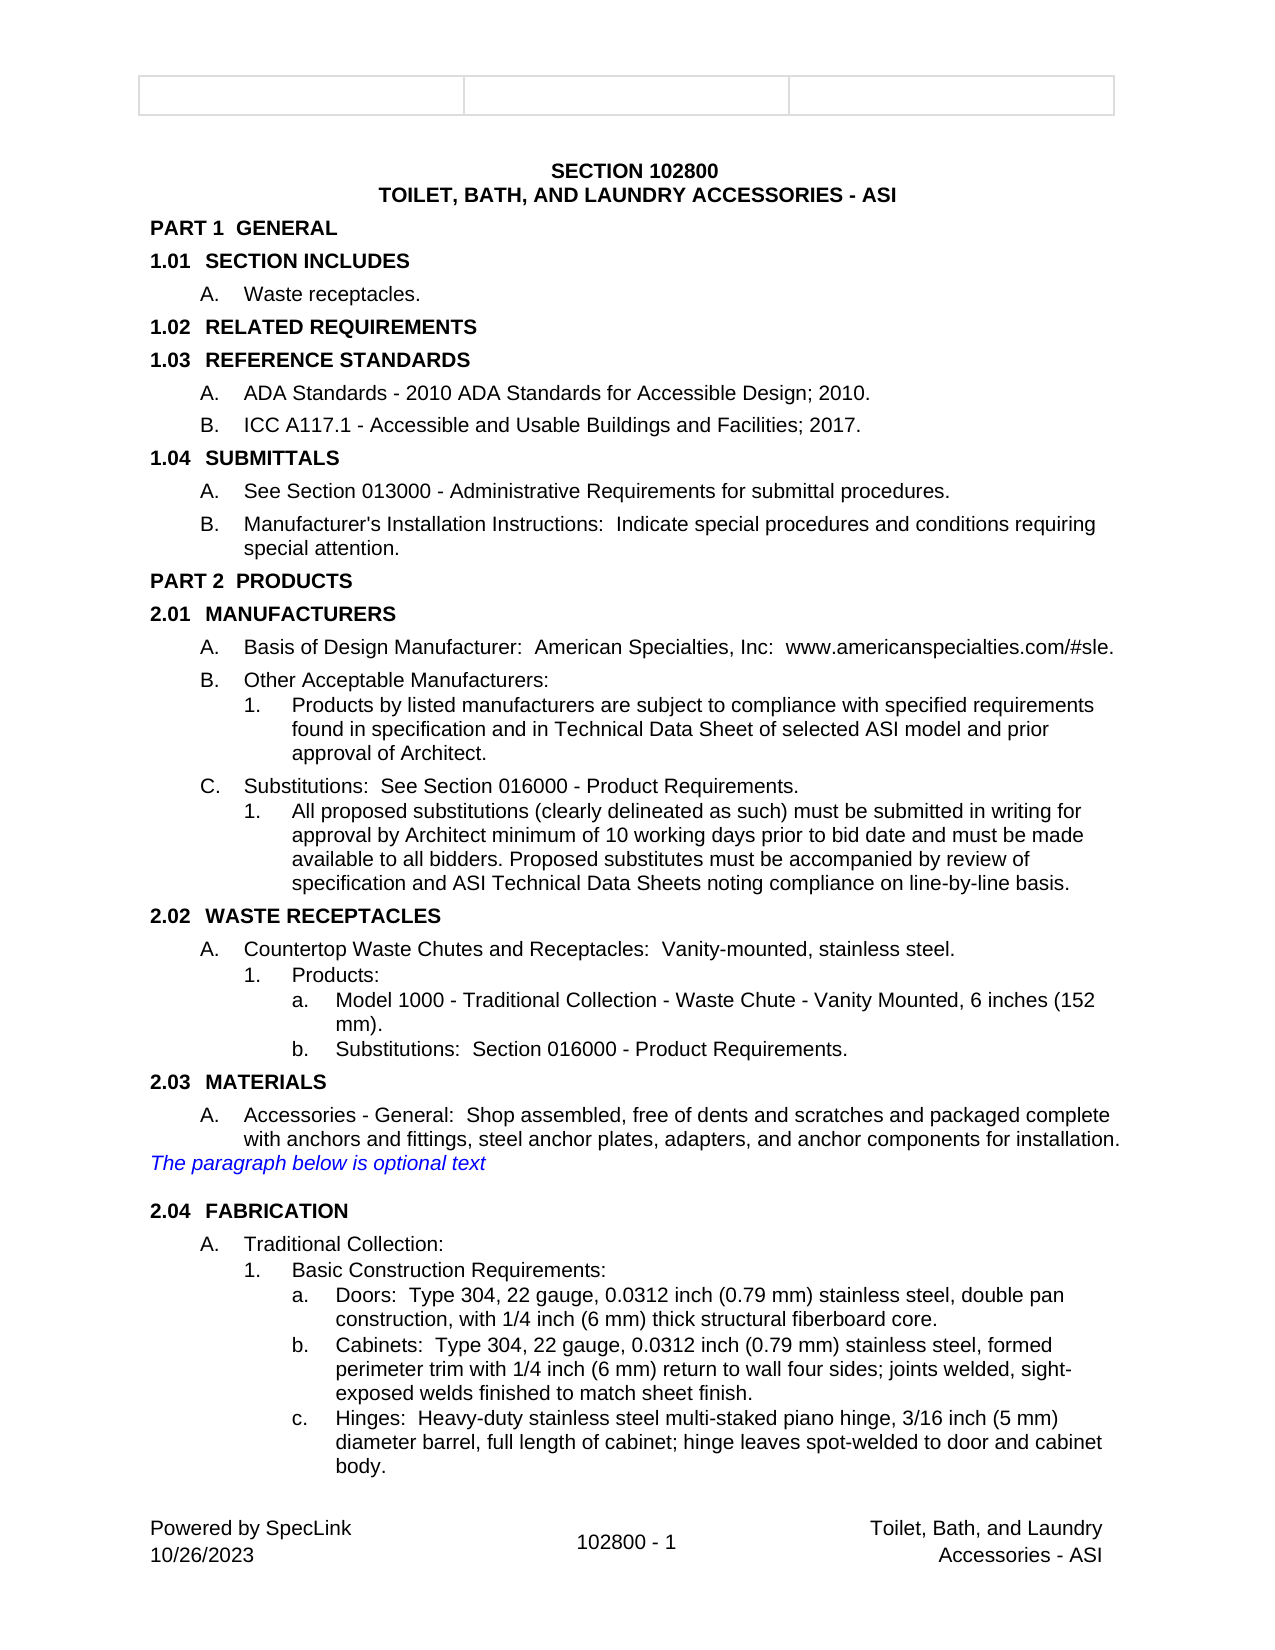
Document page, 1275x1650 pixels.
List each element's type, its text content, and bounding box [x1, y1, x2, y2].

list See Section 013000 - Administrative Requirements for submittal procedures. [200, 479, 1125, 503]
list Traditional Collection: [200, 1232, 1125, 1256]
list ADA Standards - 2010 ADA Standards for Accessible Design; 2010. [200, 380, 1125, 404]
list Countertop Waste Chutes and Receptacles: Vanity-mounted, stainless steel. [200, 937, 1125, 961]
list PART 2 PRODUCTS [150, 569, 1125, 593]
list Waste Receptacles [150, 904, 1125, 928]
list Hinges: Heavy-duty stainless steel multi-staked piano hinge, 3/16 inch (5 mm) diameter barrel, full length of cabinet; hinge leaves spot-welded to door and cabinet body. [292, 1406, 1125, 1478]
list Waste receptacles. [200, 282, 1125, 306]
list Products by listed manufacturers are subject to compliance with specified requirements found in specification and in Technical Data Sheet of selected ASI model and prior approval of Architect. [244, 693, 1125, 765]
list PART 1 GENERAL [150, 216, 1125, 240]
list Section 102800 Toilet, Bath, and Laundry Accessories - ASI [150, 159, 1125, 207]
list RELATED REQUIREMENTS [150, 314, 1125, 338]
list Doors: Type 304, 22 gauge, 0.0312 inch (0.79 mm) stainless steel, double pan construction, with 1/4 inch (6 mm) thick structural fiberboard core. [292, 1283, 1125, 1331]
list Substitutions: Section 016000 - Product Requirements. [292, 1037, 1125, 1061]
list Basic Construction Requirements: [244, 1258, 1125, 1282]
list Model 1000 - Traditional Collection - Waste Chute - Vanity Mounted, 6 inches (152 mm). [292, 988, 1125, 1036]
list All proposed substitutions (clearly delineated as such) must be submitted in writing for approval by Architect minimum of 10 working days prior to bid date and must be made available to all bidders. Proposed substitutes must be accompanied by review of specification and ASI Technical Data Sheets noting compliance on line-by-line basis. [244, 799, 1125, 895]
list Products: [244, 962, 1125, 986]
list Manufacturer's Installation Instructions: Indicate special procedures and conditions requiring special attention. [200, 512, 1125, 560]
list REFERENCE STANDARDS [150, 347, 1125, 371]
list MANUFACTURERs [150, 602, 1125, 626]
list ICC A117.1 - Accessible and Usable Buildings and Facilities; 2017. [200, 413, 1125, 437]
list SECTION INCLUDES [150, 249, 1125, 273]
list Substitutions: See Section 016000 - Product Requirements. [200, 774, 1125, 798]
list SUBMITTALS [150, 446, 1125, 470]
list Accessories - General: Shop assembled, free of dents and scratches and packaged complete with anchors and fittings, steel anchor plates, adapters, and anchor components for installation. [200, 1103, 1125, 1151]
list Fabrication [150, 1199, 1125, 1223]
list Basis of Design Manufacturer: American Specialties, Inc: www.americanspecialties.com/#sle. [200, 635, 1125, 659]
list Other Acceptable Manufacturers: [200, 668, 1125, 692]
list The paragraph below is optional text [150, 1151, 1125, 1175]
list Materials [150, 1070, 1125, 1094]
list Cabinets: Type 304, 22 gauge, 0.0312 inch (0.79 mm) stainless steel, formed perimeter trim with 1/4 inch (6 mm) return to wall four sides; joints welded, sight-exposed welds finished to match sheet finish. [292, 1332, 1125, 1404]
